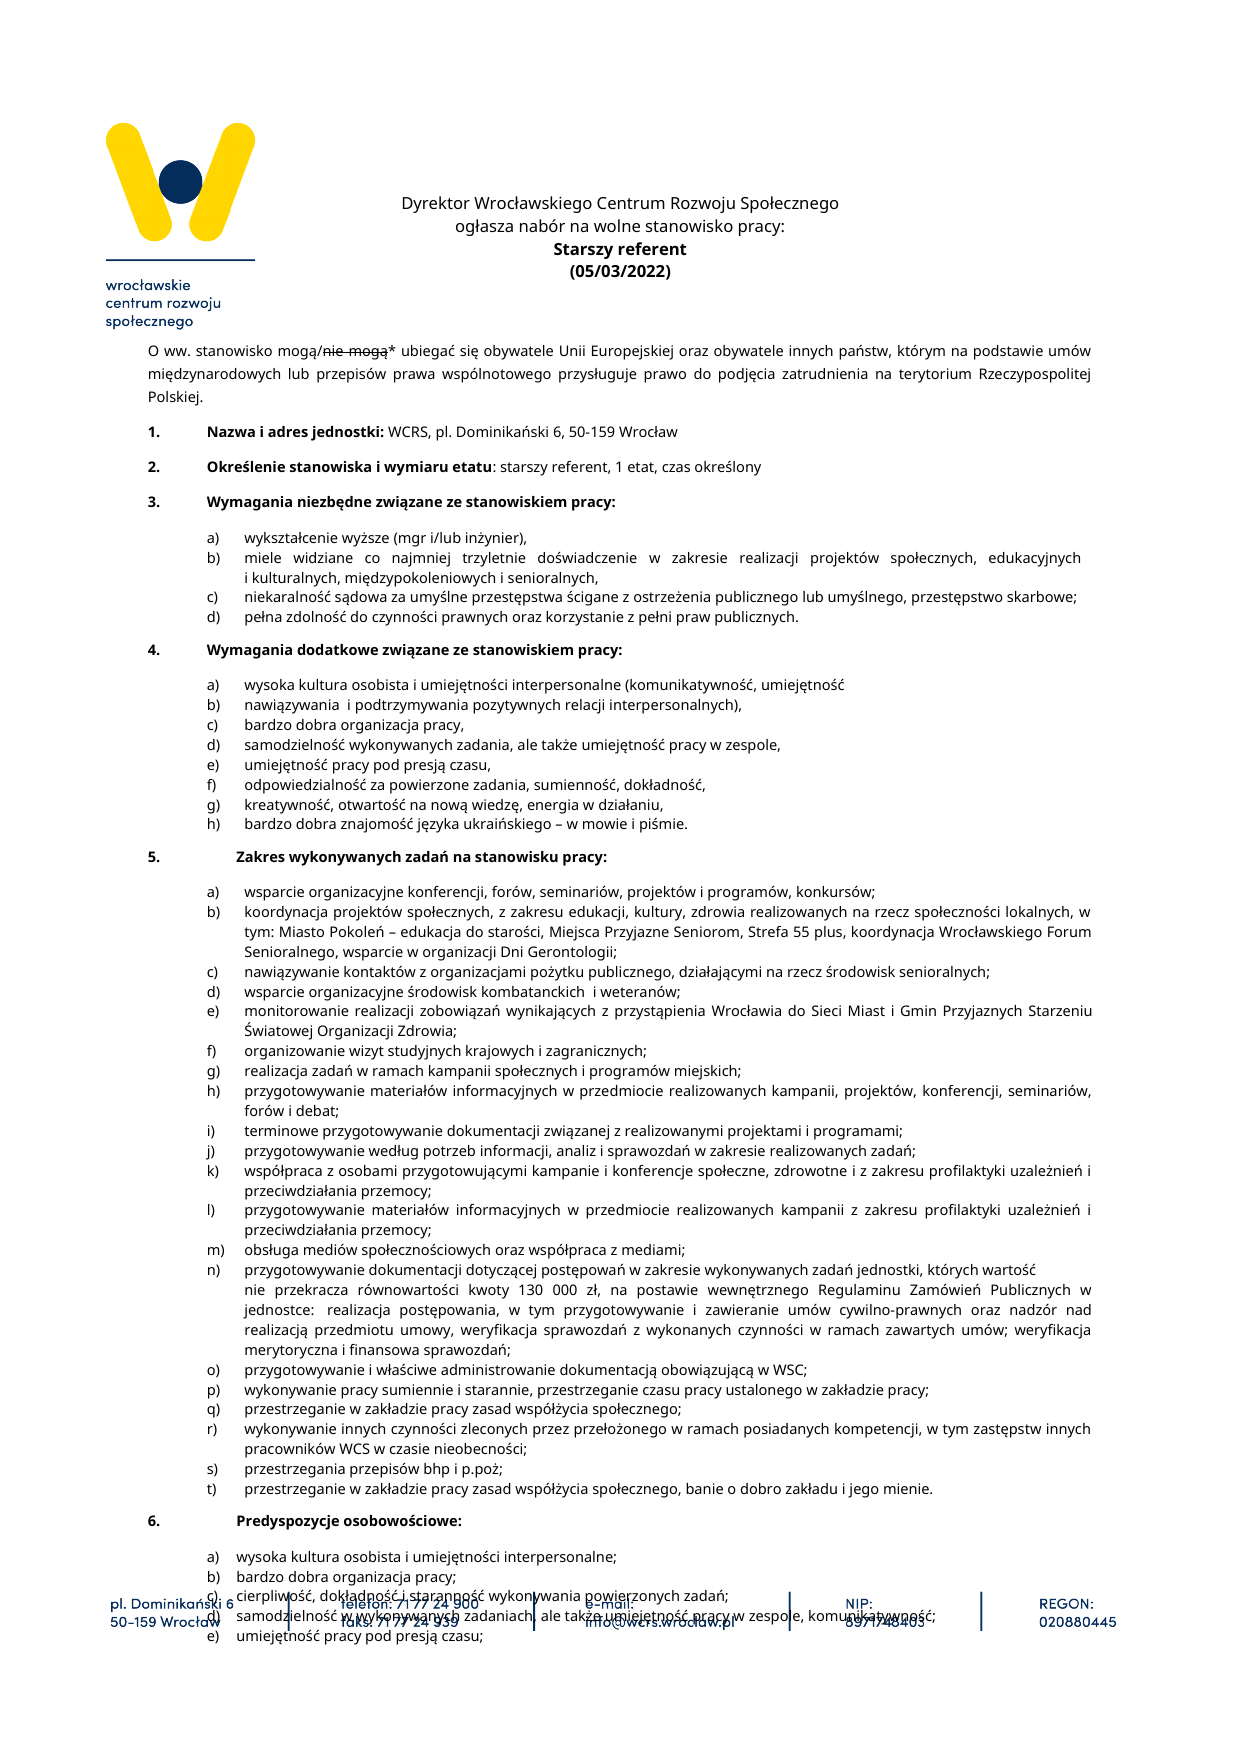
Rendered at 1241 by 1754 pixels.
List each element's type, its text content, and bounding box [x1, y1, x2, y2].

list przygotowywanie dokumentacji dotyczącej postępowań w zakresie wykonywanych zadań jednostki, których wartość [207, 1260, 1093, 1280]
list pełna zdolność do czynności prawnych oraz korzystanie z pełni praw publicznych. [207, 607, 1093, 627]
list monitorowanie realizacji zobowiązań wynikających z przystąpienia Wrocławia do Sieci Miast i Gmin Przyjaznych Starzeniu Światowej Organizacji Zdrowia; [207, 1001, 1093, 1041]
list wykonywanie innych czynności zleconych przez przełożonego w ramach posiadanych kompetencji, w tym zastępstw innych pracowników WCS w czasie nieobecności; [207, 1419, 1093, 1459]
list Predyspozycje osobowościowe: [148, 1511, 1093, 1531]
list odpowiedzialność za powierzone zadania, sumienność, dokładność, [207, 774, 1093, 794]
list wsparcie organizacyjne konferencji, forów, seminariów, projektów i programów, konkursów; [207, 882, 1093, 902]
list organizowanie wizyt studyjnych krajowych i zagranicznych; [207, 1041, 1093, 1061]
list nie przekracza równowartości kwoty 130 000 zł, na postawie wewnętrznego Regulaminu Zamówień Publicznych w jednostce: realizacja postępowania, w tym przygotowywanie i zawieranie umów cywilno-prawnych oraz nadzór nad realizacją przedmiotu umowy, weryfikacja sprawozdań z wykonanych czynności w ramach zawartych umów; weryfikacja merytoryczna i finansowa sprawozdań; [244, 1280, 1093, 1359]
list przygotowywanie według potrzeb informacji, analiz i sprawozdań w zakresie realizowanych zadań; [207, 1141, 1093, 1160]
list kreatywność, otwartość na nową wiedzę, energia w działaniu, [207, 794, 1093, 814]
list Określenie stanowiska i wymiaru etatu: starszy referent, 1 etat, czas określony [148, 457, 1093, 477]
list przestrzegania przepisów bhp i p.poż; [207, 1459, 1093, 1479]
text ogłasza nabór na wolne stanowisko pracy: [148, 215, 1093, 237]
list samodzielność w wykonywanych zadaniach, ale także umiejętność pracy w zespole, komunikatywność; [207, 1606, 1093, 1626]
text Dyrektor Wrocławskiego Centrum Rozwoju Społecznego [148, 192, 1093, 215]
list obsługa mediów społecznościowych oraz współpraca z mediami; [207, 1240, 1093, 1260]
list bardzo dobra organizacja pracy, [207, 715, 1093, 734]
list wysoka kultura osobista i umiejętności interpersonalne; [207, 1546, 1093, 1566]
list współpraca z osobami przygotowującymi kampanie i konferencje społeczne, zdrowotne i z zakresu profilaktyki uzależnień i przeciwdziałania przemocy; [207, 1160, 1093, 1200]
list przygotowywanie materiałów informacyjnych w przedmiocie realizowanych kampanii z zakresu profilaktyki uzależnień i przeciwdziałania przemocy; [207, 1200, 1093, 1240]
list wysoka kultura osobista i umiejętności interpersonalne (komunikatywność, umiejętność [207, 675, 1093, 695]
list Nazwa i adres jednostki: WCRS, pl. Dominikański 6, 50-159 Wrocław [148, 422, 1093, 442]
list Wymagania niezbędne związane ze stanowiskiem pracy: [148, 492, 1093, 512]
list przestrzeganie w zakładzie pracy zasad współżycia społecznego, banie o dobro zakładu i jego mienie. [207, 1479, 1093, 1499]
text (05/03/2022) [148, 260, 1093, 283]
list przestrzeganie w zakładzie pracy zasad współżycia społecznego; [207, 1399, 1093, 1419]
list samodzielność wykonywanych zadania, ale także umiejętność pracy w zespole, [207, 734, 1093, 754]
text Starszy referent [148, 237, 1093, 260]
list przygotowywanie materiałów informacyjnych w przedmiocie realizowanych kampanii, projektów, konferencji, seminariów, forów i debat; [207, 1081, 1093, 1121]
list bardzo dobra organizacja pracy; [207, 1566, 1093, 1586]
list nawiązywania i podtrzymywania pozytywnych relacji interpersonalnych), [207, 695, 1093, 715]
list realizacja zadań w ramach kampanii społecznych i programów miejskich; [207, 1061, 1093, 1081]
list nawiązywanie kontaktów z organizacjami pożytku publicznego, działającymi na rzecz środowisk senioralnych; [207, 961, 1093, 981]
list umiejętność pracy pod presją czasu, [207, 754, 1093, 774]
list niekaralność sądowa za umyślne przestępstwa ścigane z ostrzeżenia publicznego lub umyślnego, przestępstwo skarbowe; [207, 587, 1093, 607]
picture [0, 6, 1232, 1747]
list Zakres wykonywanych zadań na stanowisku pracy: [148, 847, 1093, 866]
list bardzo dobra znajomość języka ukraińskiego – w mowie i piśmie. [207, 814, 1093, 834]
list przygotowywanie i właściwe administrowanie dokumentacją obowiązującą w WSC; [207, 1359, 1093, 1379]
list miele widziane co najmniej trzyletnie doświadczenie w zakresie realizacji projektów społecznych, edukacyjnych i kulturalnych, międzypokoleniowych i senioralnych, [207, 547, 1093, 587]
text O ww. stanowisko mogą/nie mogą* ubiegać się obywatele Unii Europejskiej oraz obywatele innych państw, którym na podstawie umów międzynarodowych lub przepisów prawa wspólnotowego przysługuje prawo do podjęcia zatrudnienia na terytorium Rzeczypospolitej Polskiej. [148, 341, 1093, 406]
list terminowe przygotowywanie dokumentacji związanej z realizowanymi projektami i programami; [207, 1121, 1093, 1141]
list wykształcenie wyższe (mgr i/lub inżynier), [207, 528, 1093, 547]
list umiejętność pracy pod presją czasu; [207, 1626, 1093, 1646]
list wykonywanie pracy sumiennie i starannie, przestrzeganie czasu pracy ustalonego w zakładzie pracy; [207, 1379, 1093, 1399]
list koordynacja projektów społecznych, z zakresu edukacji, kultury, zdrowia realizowanych na rzecz społeczności lokalnych, w tym: Miasto Pokoleń – edukacja do starości, Miejsca Przyjazne Seniorom, Strefa 55 plus, koordynacja Wrocławskiego Forum Senioralnego, wsparcie w organizacji Dni Gerontologii; [207, 902, 1093, 961]
list cierpliwość, dokładność i staranność wykonywania powierzonych zadań; [207, 1586, 1093, 1606]
list Wymagania dodatkowe związane ze stanowiskiem pracy: [148, 639, 1093, 659]
list wsparcie organizacyjne środowisk kombatanckich i weteranów; [207, 981, 1093, 1001]
